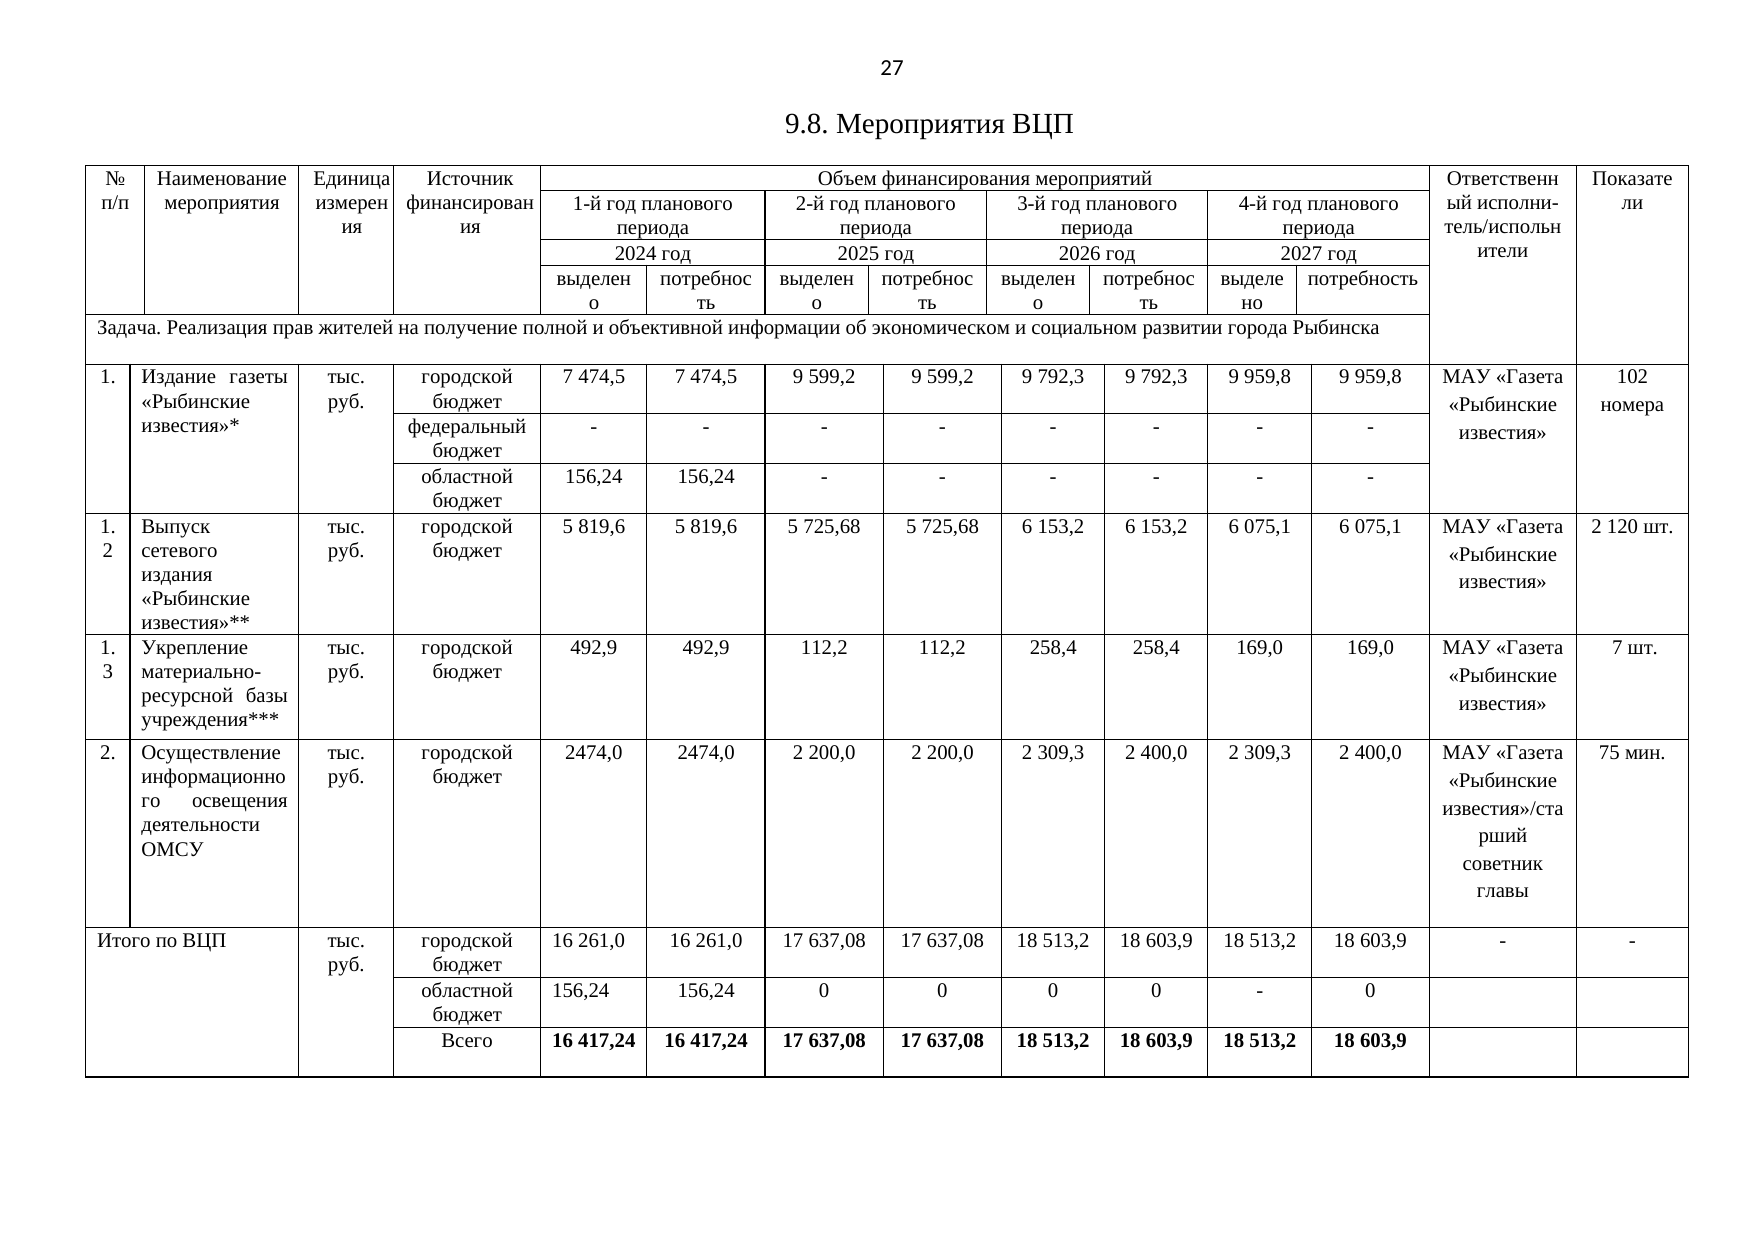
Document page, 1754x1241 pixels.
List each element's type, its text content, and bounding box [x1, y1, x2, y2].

table_cell 5 725,68 [766, 514, 883, 634]
table_cell выделено [1208, 266, 1296, 314]
table_cell 0 [884, 978, 1001, 1027]
table_cell областной бюджет [394, 464, 540, 513]
table_cell 18 603,9 [1312, 928, 1429, 977]
table_cell городской бюджет [394, 365, 540, 413]
table_cell 18 603,9 [1312, 1028, 1429, 1076]
table_cell 17 637,08 [766, 928, 883, 977]
table_cell 17 637,08 [884, 1028, 1001, 1076]
table_cell 18 513,2 [1002, 1028, 1104, 1076]
table_cell 258,4 [1105, 635, 1207, 739]
table_cell МАУ «Газета «Рыбинские известия» [1430, 365, 1576, 513]
table_cell 2474,0 [647, 740, 764, 927]
table_cell тыс. руб. [299, 635, 393, 739]
table_cell 16 417,24 [541, 1028, 646, 1076]
table_cell [1430, 978, 1576, 1027]
table_cell 6 075,1 [1312, 514, 1429, 634]
table_cell Осуществление информационного освещения деятельности ОМСУ [131, 740, 298, 927]
table_cell городской бюджет [394, 635, 540, 739]
table_cell 1.3 [86, 635, 129, 739]
table_cell - [1312, 414, 1429, 463]
table_cell 6 075,1 [1208, 514, 1311, 634]
table_cell - [884, 414, 1001, 463]
table_cell 9 959,8 [1312, 365, 1429, 413]
table_cell 2 200,0 [884, 740, 1001, 927]
table_cell 169,0 [1208, 635, 1311, 739]
table_cell 17 637,08 [884, 928, 1001, 977]
table_cell 5 819,6 [647, 514, 764, 634]
table_cell 112,2 [766, 635, 883, 739]
table_cell выделено [766, 266, 868, 314]
table_cell 156,24 [541, 978, 646, 1027]
table_cell 2 309,3 [1002, 740, 1104, 927]
table_cell тыс. руб. [299, 365, 393, 513]
table_cell 2 309,3 [1208, 740, 1311, 927]
table_cell 2025 год [766, 240, 986, 264]
table_cell МАУ «Газета «Рыбинские известия»/старший советник главы [1430, 740, 1576, 927]
table_cell - [1208, 464, 1311, 513]
table_cell 7 474,5 [541, 365, 646, 413]
table_cell 9 792,3 [1002, 365, 1104, 413]
table_cell 9 792,3 [1105, 365, 1207, 413]
table_cell 492,9 [541, 635, 646, 739]
table_cell выделено [987, 266, 1089, 314]
table_cell 6 153,2 [1105, 514, 1207, 634]
table_cell 9 959,8 [1208, 365, 1311, 413]
table_cell - [1430, 928, 1576, 977]
table_cell 1.2 [86, 514, 129, 634]
table_cell [1577, 1028, 1688, 1076]
table_cell - [1208, 978, 1311, 1027]
table_cell - [1002, 464, 1104, 513]
table_cell областной бюджет [394, 978, 540, 1027]
table_cell тыс. руб. [299, 514, 393, 634]
table_cell [1430, 1028, 1576, 1076]
table_cell 112,2 [884, 635, 1001, 739]
table_header Показатели [1577, 166, 1688, 363]
table_cell 2 200,0 [766, 740, 883, 927]
table_cell Выпуск сетевого издания «Рыбинские известия»** [131, 514, 298, 634]
table_cell 2474,0 [541, 740, 646, 927]
table_cell городской бюджет [394, 514, 540, 634]
table_cell 102 номера [1577, 365, 1688, 513]
table_header Единица измерения [299, 166, 393, 314]
table_cell 1. [86, 365, 129, 513]
table_cell 156,24 [541, 464, 646, 513]
table_cell - [884, 464, 1001, 513]
table_cell 156,24 [647, 978, 764, 1027]
table_cell МАУ «Газета «Рыбинские известия» [1430, 514, 1576, 634]
table_header Объем финансирования мероприятий [541, 166, 1429, 190]
table_cell - [647, 414, 764, 463]
table_cell 18 513,2 [1208, 928, 1311, 977]
table_cell выделено [541, 266, 646, 314]
table_cell 7 474,5 [647, 365, 764, 413]
table_cell 16 417,24 [647, 1028, 764, 1076]
table_cell 0 [1105, 978, 1207, 1027]
table_cell Издание газеты «Рыбинские известия»* [131, 365, 298, 513]
table_cell 17 637,08 [766, 1028, 883, 1076]
table_cell потребность [1090, 266, 1207, 314]
table_cell - [766, 464, 883, 513]
table_cell 2. [86, 740, 129, 927]
table_cell 9 599,2 [766, 365, 883, 413]
table_cell 4-й год планового периода [1208, 191, 1429, 239]
table_cell 3-й год планового периода [987, 191, 1207, 239]
table_cell потребность [1297, 266, 1429, 314]
table_cell потребность [647, 266, 764, 314]
table_cell 2024 год [541, 240, 764, 264]
table_cell 169,0 [1312, 635, 1429, 739]
table_cell Задача. Реализация прав жителей на получение полной и объективной информации об экономическом и социальном развитии города Рыбинска [86, 315, 1429, 363]
table_header Ответственный исполни-тель/испольнители [1430, 166, 1576, 363]
table_cell 2 400,0 [1312, 740, 1429, 927]
table_cell тыс. руб. [299, 928, 393, 1076]
table_cell Всего [394, 1028, 540, 1076]
table_cell 5 819,6 [541, 514, 646, 634]
table_cell 2026 год [987, 240, 1207, 264]
table_cell 9 599,2 [884, 365, 1001, 413]
table_cell 18 603,9 [1105, 928, 1207, 977]
table_cell 156,24 [647, 464, 764, 513]
table_cell 18 603,9 [1105, 1028, 1207, 1076]
list 9.8. Мероприятия ВЦП [193, 106, 1665, 139]
table_cell - [541, 414, 646, 463]
table_cell - [1577, 928, 1688, 977]
table_cell тыс. руб. [299, 740, 393, 927]
table_header № п/п [86, 166, 144, 314]
table_cell 2027 год [1208, 240, 1429, 264]
table_cell 6 153,2 [1002, 514, 1104, 634]
table_cell Итого по ВЦП [86, 928, 298, 1076]
table_cell 2-й год планового периода [766, 191, 986, 239]
table_cell - [766, 414, 883, 463]
table_cell 5 725,68 [884, 514, 1001, 634]
table_cell 492,9 [647, 635, 764, 739]
table_cell - [1312, 464, 1429, 513]
table_cell - [1002, 414, 1104, 463]
table_cell федеральный бюджет [394, 414, 540, 463]
table_cell 75 мин. [1577, 740, 1688, 927]
table_cell 0 [1002, 978, 1104, 1027]
table_cell - [1208, 414, 1311, 463]
table_cell 2 400,0 [1105, 740, 1207, 927]
table_cell 16 261,0 [647, 928, 764, 977]
table_cell [1577, 978, 1688, 1027]
table_cell 16 261,0 [541, 928, 646, 977]
table_cell 0 [1312, 978, 1429, 1027]
table_cell - [1105, 464, 1207, 513]
table_cell городской бюджет [394, 928, 540, 977]
table_cell 2 120 шт. [1577, 514, 1688, 634]
table_header Наименование мероприятия [145, 166, 298, 314]
table_cell МАУ «Газета «Рыбинские известия» [1430, 635, 1576, 739]
table_cell 18 513,2 [1208, 1028, 1311, 1076]
table_cell потребность [869, 266, 986, 314]
table_cell 18 513,2 [1002, 928, 1104, 977]
table_cell - [1105, 414, 1207, 463]
table_cell 1-й год планового периода [541, 191, 764, 239]
table_cell городской бюджет [394, 740, 540, 927]
table_cell 7 шт. [1577, 635, 1688, 739]
table_cell 0 [766, 978, 883, 1027]
table_cell Укрепление материально-ресурсной базы учреждения*** [131, 635, 298, 739]
table_cell 258,4 [1002, 635, 1104, 739]
table_header Источник финансирования [394, 166, 540, 314]
